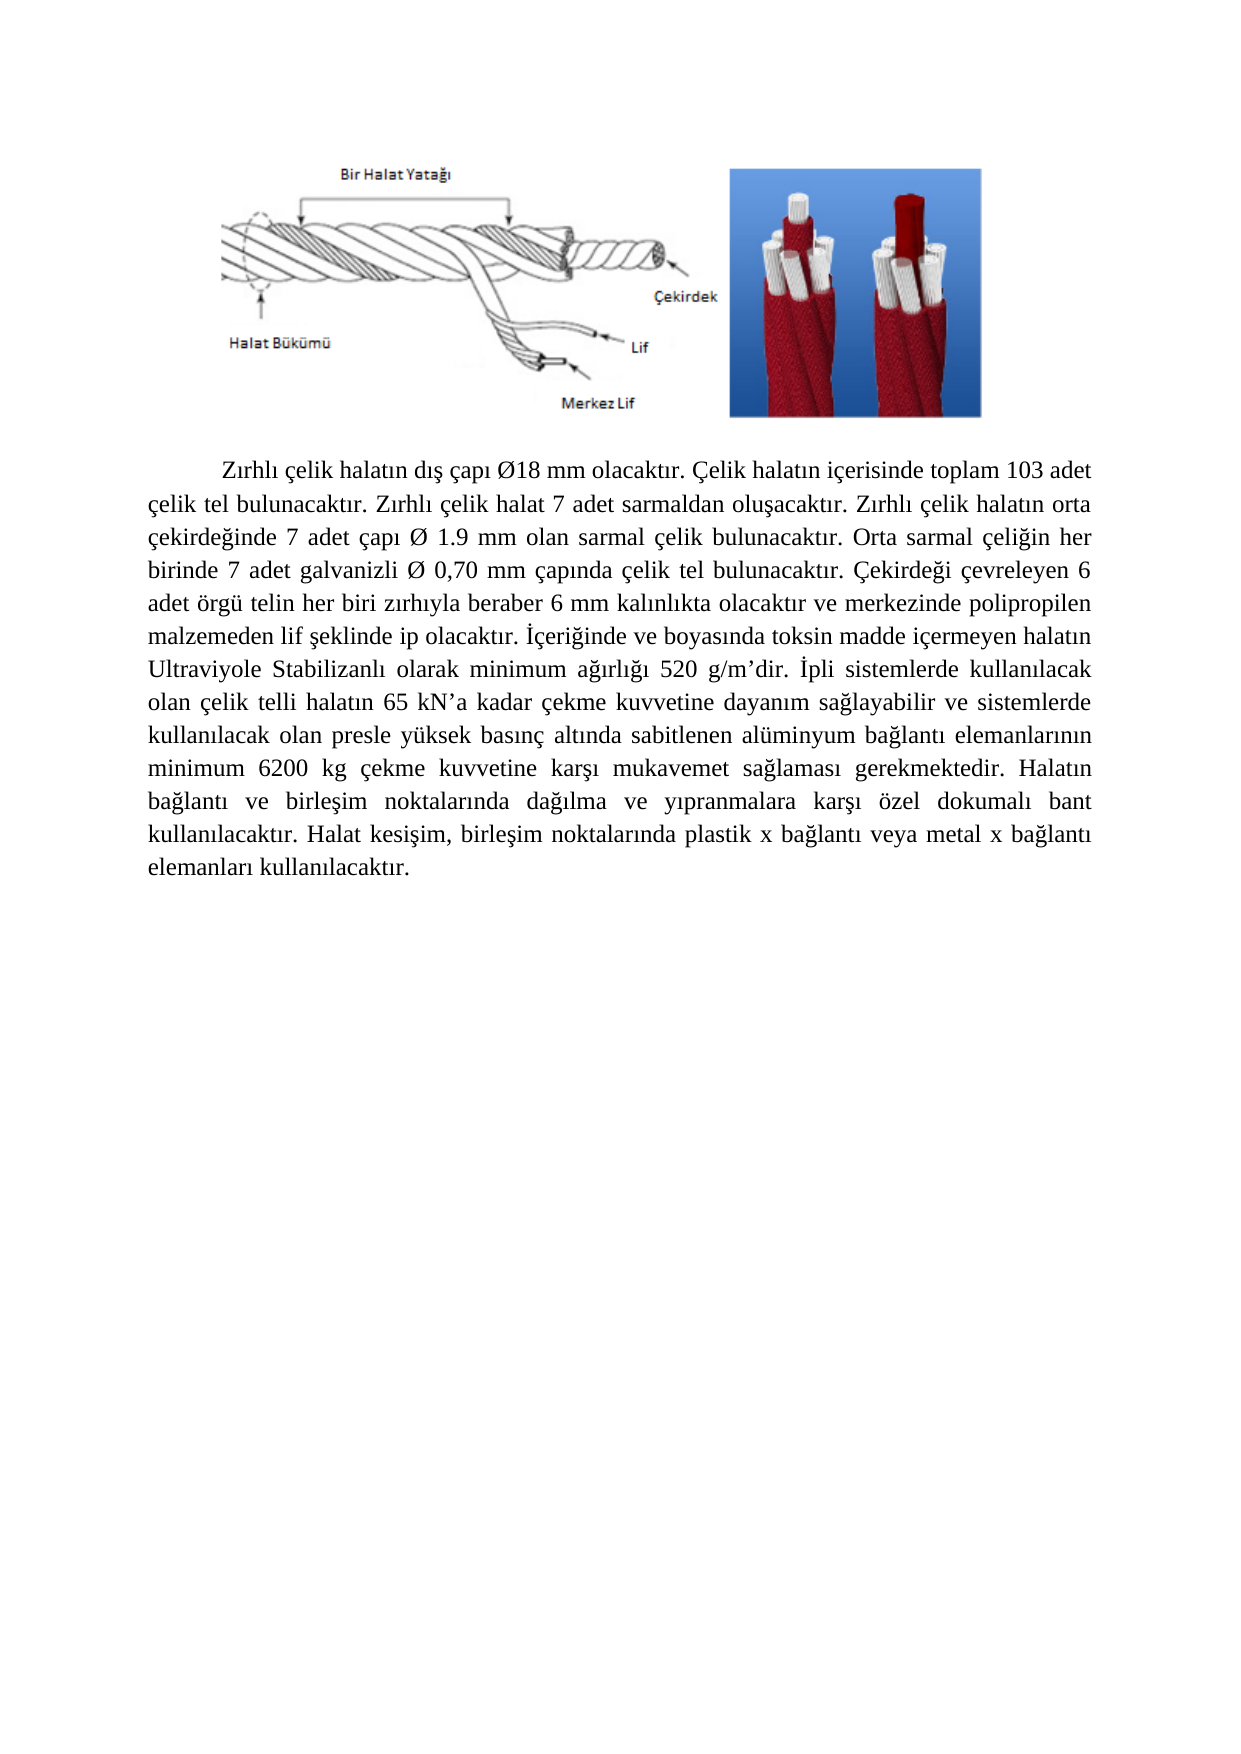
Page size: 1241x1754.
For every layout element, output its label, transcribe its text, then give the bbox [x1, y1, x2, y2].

picture [221, 147, 999, 452]
text Zırhlı çelik halatın dış çapı Ø18 mm olacaktır. Çelik halatın içerisinde toplam 103 adet çelik tel bulunacaktır. Zırhlı çelik halat 7 adet sarmaldan oluşacaktır. Zırhlı çelik halatın orta çekirdeğinde 7 adet çapı Ø 1.9 mm olan sarmal çelik bulunacaktır. Orta sarmal çeliğin her birinde 7 adet galvanizli Ø 0,70 mm çapında çelik tel bulunacaktır. Çekirdeği çevreleyen 6 adet örgü telin her biri zırhıyla beraber 6 mm kalınlıkta olacaktır ve merkezinde polipropilen malzemeden lif şeklinde ip olacaktır. İçeriğinde ve boyasında toksin madde içermeyen halatın Ultraviyole Stabilizanlı olarak minimum ağırlığı 520 g/m’dir. İpli sistemlerde kullanılacak olan çelik telli halatın 65 kN’a kadar çekme kuvvetine dayanım sağlayabilir ve sistemlerde kullanılacak olan presle yüksek basınç altında sabitlenen alüminyum bağlantı elemanlarının minimum 6200 kg çekme kuvvetine karşı mukavemet sağlaması gerekmektedir. Halatın bağlantı ve birleşim noktalarında dağılma ve yıpranmalara karşı özel dokumalı bant kullanılacaktır. Halat kesişim, birleşim noktalarında plastik x bağlantı veya metal x bağlantı elemanları kullanılacaktır. [148, 456, 1093, 881]
